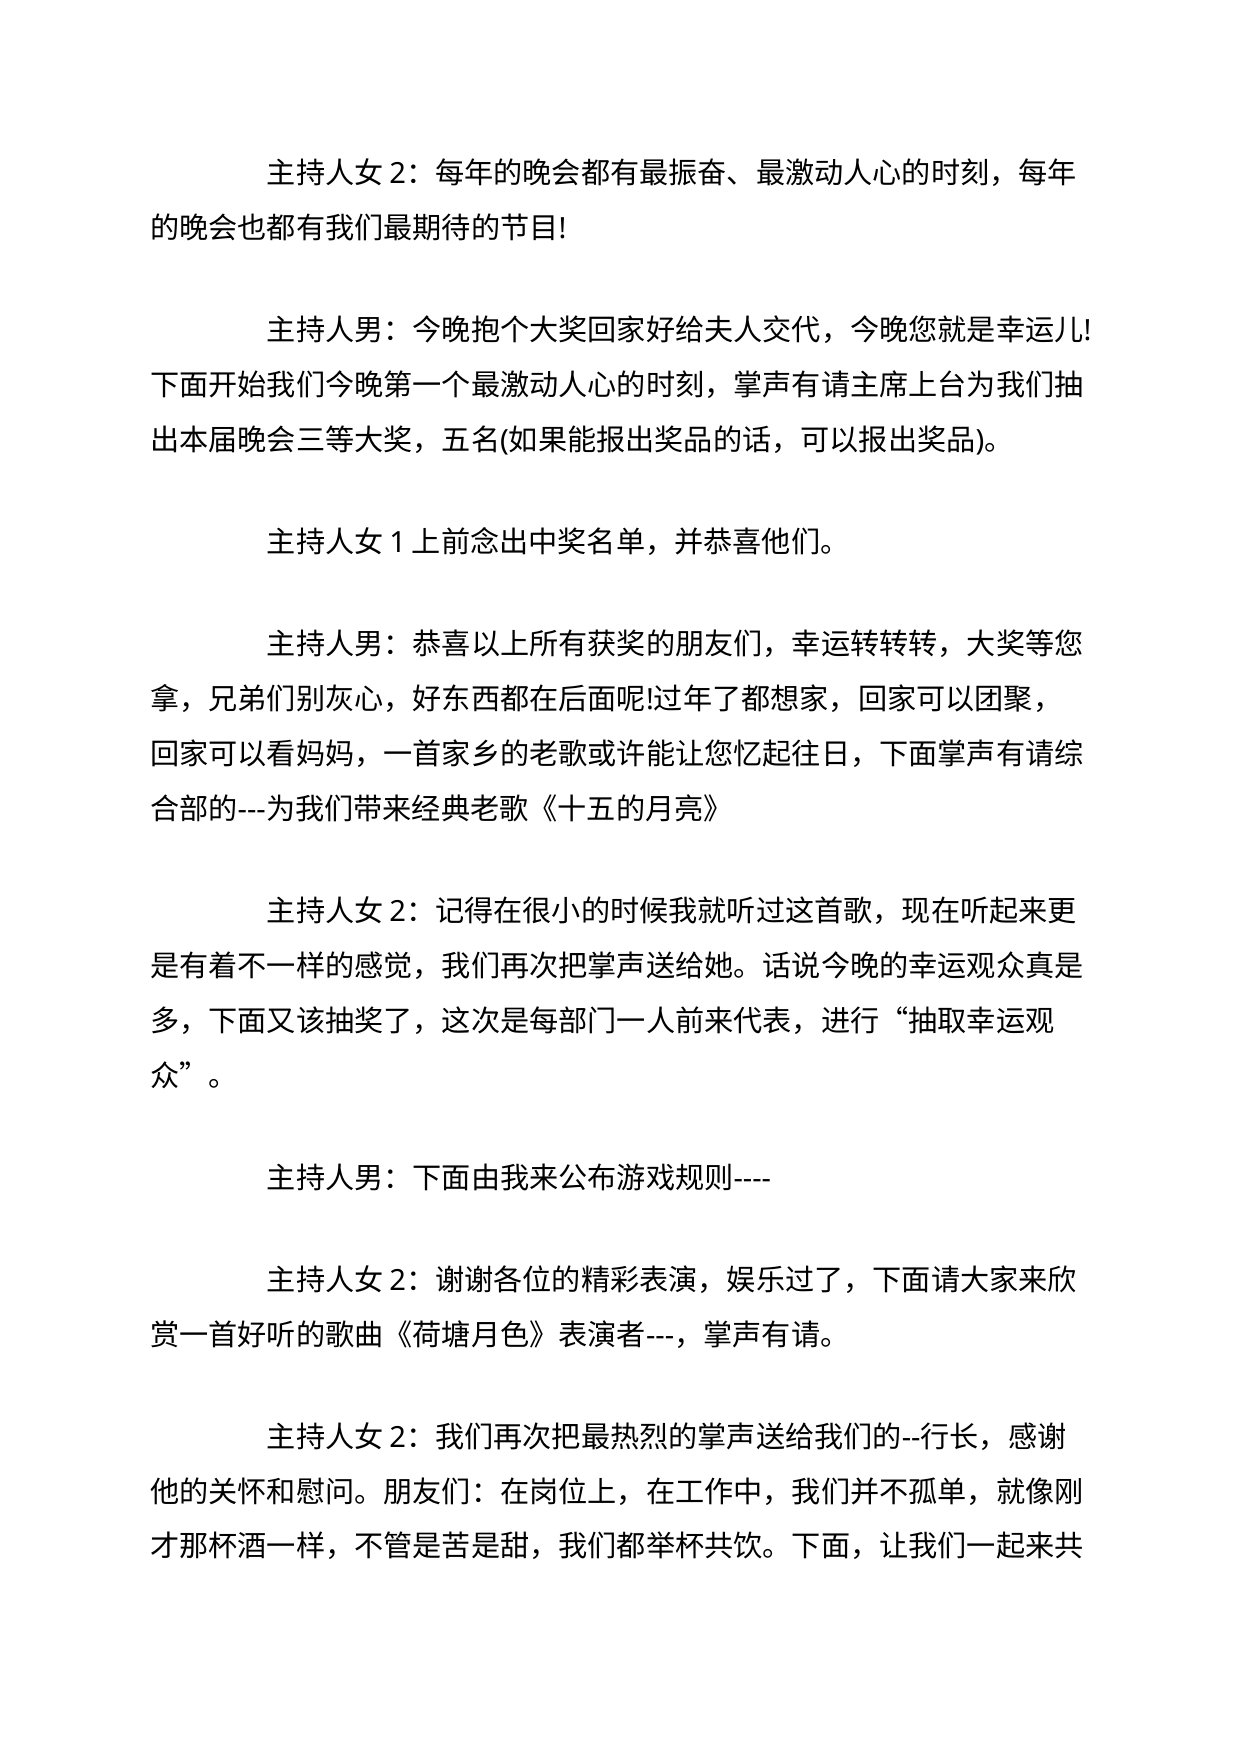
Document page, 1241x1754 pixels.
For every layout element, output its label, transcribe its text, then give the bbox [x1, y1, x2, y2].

text 主持人男：下面由我来公布游戏规则---- [150, 1154, 1090, 1197]
text 主持人男：今晚抱个大奖回家好给夫人交代，今晚您就是幸运儿!下面开始我们今晚第一个最激动人心的时刻，掌声有请主席上台为我们抽出本届晚会三等大奖，五名(如果能报出奖品的话，可以报出奖品)。 [150, 307, 1090, 459]
text 主持人女1上前念出中奖名单，并恭喜他们。 [150, 519, 1090, 561]
text 主持人女2：谢谢各位的精彩表演，娱乐过了，下面请大家来欣赏一首好听的歌曲《荷塘月色》表演者---，掌声有请。 [150, 1256, 1090, 1353]
text 主持人女2：每年的晚会都有最振奋、最激动人心的时刻，每年的晚会也都有我们最期待的节目! [150, 150, 1090, 247]
text 主持人女2：记得在很小的时候我就听过这首歌，现在听起来更是有着不一样的感觉，我们再次把掌声送给她。话说今晚的幸运观众真是多，下面又该抽奖了，这次是每部门一人前来代表，进行“抽取幸运观众”。 [150, 888, 1090, 1095]
text 主持人男：恭喜以上所有获奖的朋友们，幸运转转转，大奖等您拿，兄弟们别灰心，好东西都在后面呢!过年了都想家，回家可以团聚，回家可以看妈妈，一首家乡的老歌或许能让您忆起往日，下面掌声有请综合部的---为我们带来经典老歌《十五的月亮》 [150, 621, 1090, 828]
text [150, 1413, 1090, 1565]
